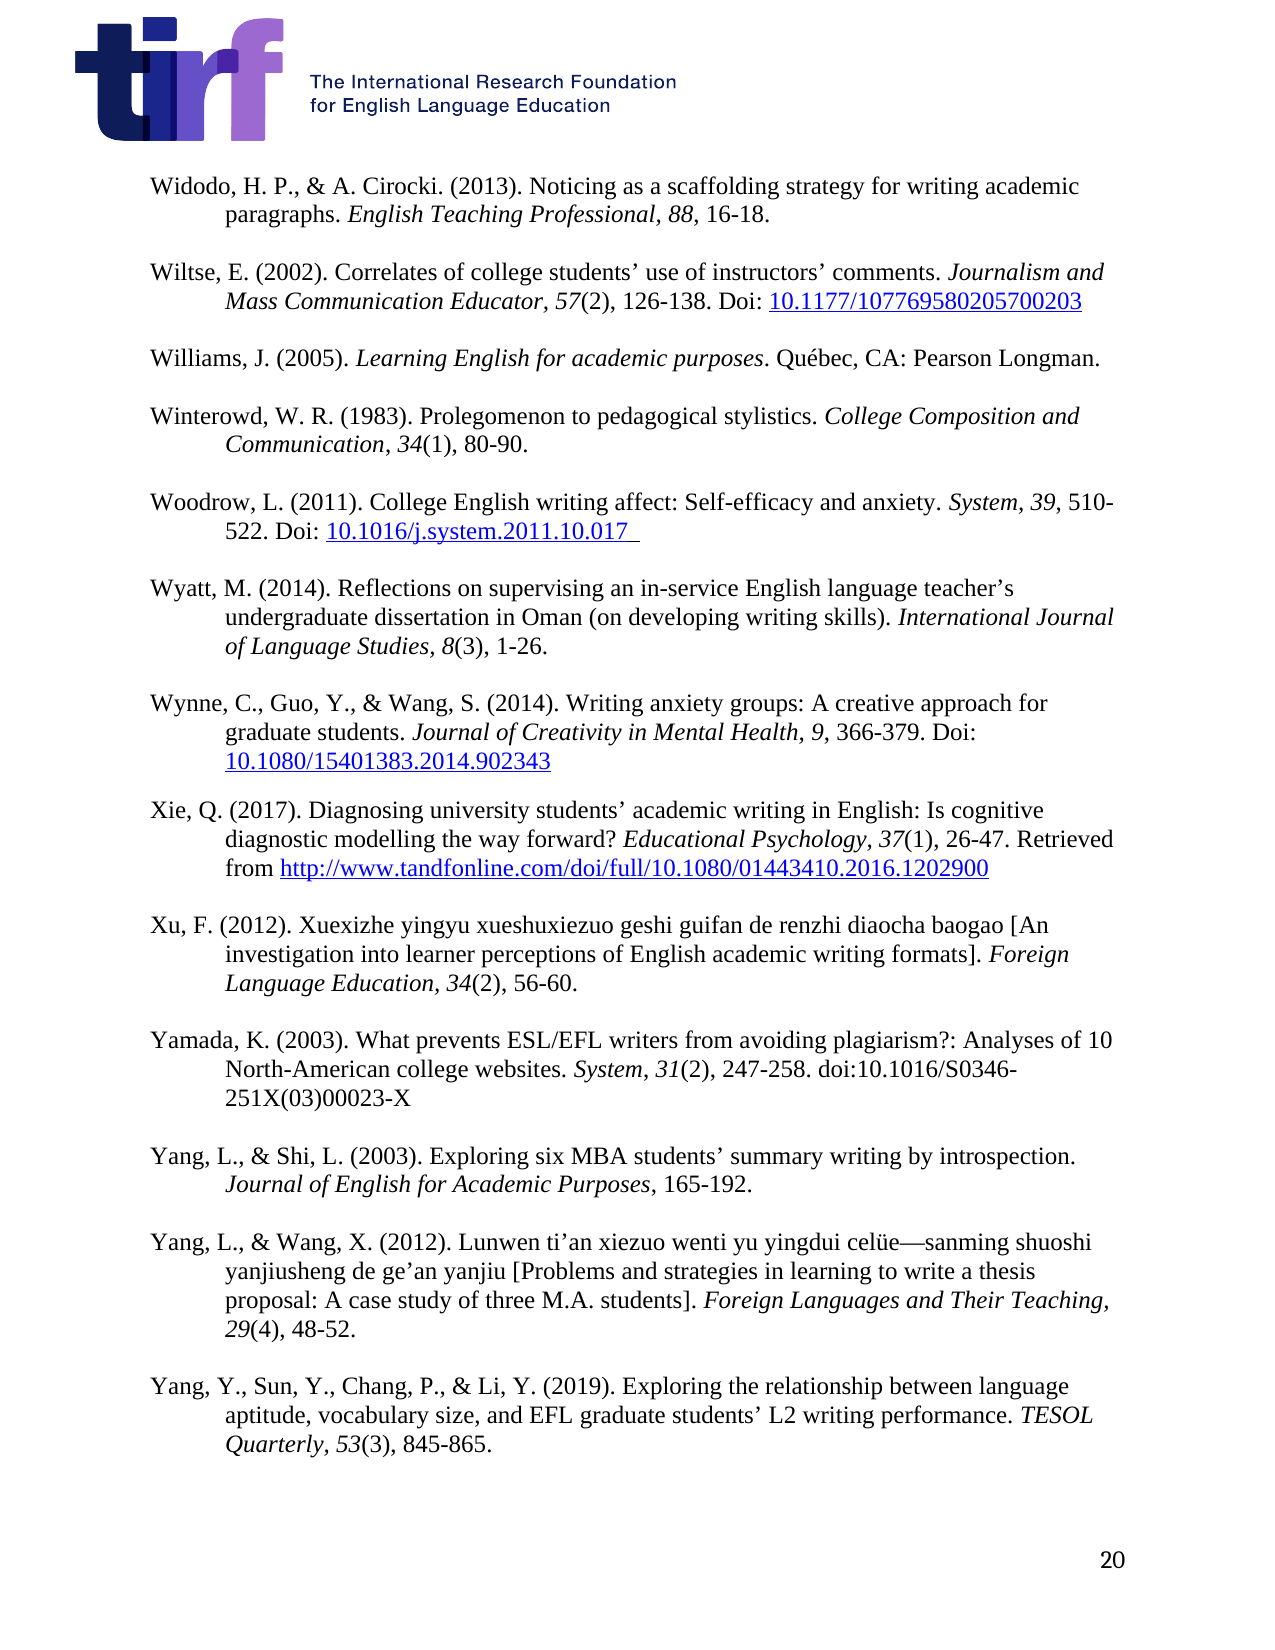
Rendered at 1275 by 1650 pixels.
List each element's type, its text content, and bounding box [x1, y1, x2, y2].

text Widodo, H. P., & A. Cirocki. (2013). Noticing as a scaffolding strategy for writing academic paragraphs. English Teaching Professional, 88, 16-18. [150, 171, 1125, 228]
text Xie, Q. (2017). Diagnosing university students’ academic writing in English: Is cognitive diagnostic modelling the way forward? Educational Psychology, 37(1), 26-47. Retrieved from http://www.tandfonline.com/doi/full/10.1080/01443410.2016.1202900 [150, 795, 1125, 882]
picture [75, 17, 683, 141]
text Williams, J. (2005). Learning English for academic purposes. Québec, CA: Pearson Longman. [150, 343, 1125, 372]
text Xu, F. (2012). Xuexizhe yingyu xueshuxiezuo geshi guifan de renzhi diaocha baogao [An investigation into learner perceptions of English academic writing formats]. Foreign Language Education, 34(2), 56-60. [150, 910, 1125, 997]
text Yamada, K. (2003). What prevents ESL/EFL writers from avoiding plagiarism?: Analyses of 10 North-American college websites. System, 31(2), 247-258. doi:10.1016/S0346-251X(03)00023-X [150, 1025, 1125, 1112]
text Yang, L., & Shi, L. (2003). Exploring six MBA students’ summary writing by introspection. Journal of English for Academic Purposes, 165-192. [150, 1141, 1125, 1198]
text Yang, Y., Sun, Y., Chang, P., & Li, Y. (2019). Exploring the relationship between language aptitude, vocabulary size, and EFL graduate students’ L2 writing performance. TESOL Quarterly, 53(3), 845-865. [150, 1371, 1125, 1457]
list Wynne, C., Guo, Y., & Wang, S. (2014). Writing anxiety groups: A creative approach for graduate students. Journal of Creativity in Mental Health, 9, 366-379. Doi: 10.1080/15401383.2014.902343 [150, 688, 1125, 774]
text Yang, L., & Wang, X. (2012). Lunwen ti’an xiezuo wenti yu yingdui celüe—sanming shuoshi yanjiusheng de ge’an yanjiu [Problems and strategies in learning to write a thesis proposal: A case study of three M.A. students]. Foreign Languages and Their Teaching, 29(4), 48-52. [150, 1227, 1125, 1342]
text Wyatt, M. (2014). Reflections on supervising an in-service English language teacher’s undergraduate dissertation in Oman (on developing writing skills). International Journal of Language Studies, 8(3), 1-26. [150, 573, 1125, 659]
text Woodrow, L. (2011). College English writing affect: Self-efficacy and anxiety. System, 39, 510-522. Doi: 10.1016/j.system.2011.10.017 [150, 487, 1125, 544]
text Wiltse, E. (2002). Correlates of college students’ use of instructors’ comments. Journalism and Mass Communication Educator, 57(2), 126-138. Doi: 10.1177/107769580205700203 [150, 257, 1125, 314]
text Winterowd, W. R. (1983). Prolegomenon to pedagogical stylistics. College Composition and Communication, 34(1), 80-90. [150, 401, 1125, 458]
